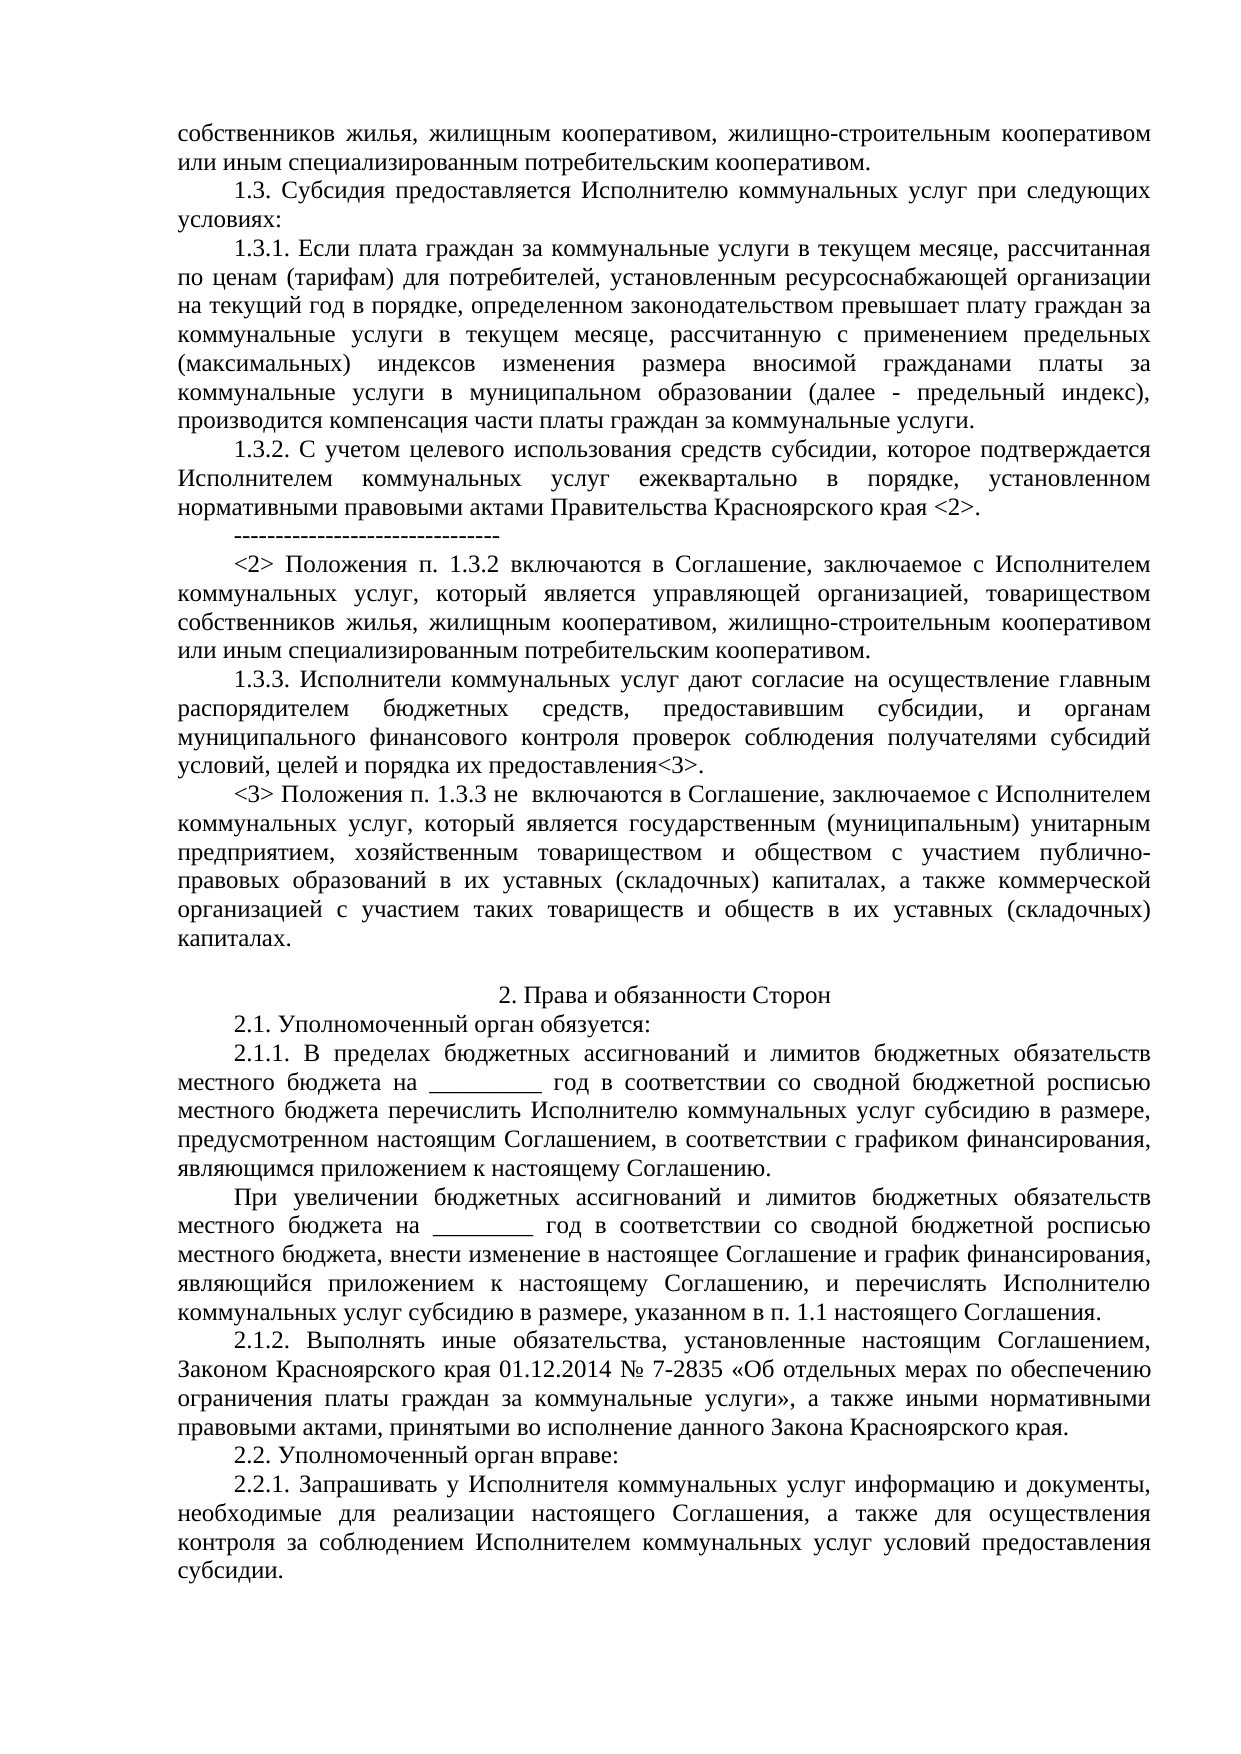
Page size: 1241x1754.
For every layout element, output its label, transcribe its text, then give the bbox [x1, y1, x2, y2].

text -------------------------------- [177, 521, 1152, 549]
text 2.1. Уполномоченный орган обязуется: [177, 1009, 1152, 1038]
text 2.1.2. Выполнять иные обязательства, установленные настоящим Соглашением, Законом Красноярского края 01.12.2014 № 7-2835 «Об отдельных мерах по обеспечению ограничения платы граждан за коммунальные услуги», а также иными нормативными правовыми актами, принятыми во исполнение данного Закона Красноярского края. [177, 1326, 1152, 1441]
text При увеличении бюджетных ассигнований и лимитов бюджетных обязательств местного бюджета на ________ год в соответствии со сводной бюджетной росписью местного бюджета, внести изменение в настоящее Соглашение и график финансирования, являющийся приложением к настоящему Соглашению, и перечислять Исполнителю коммунальных услуг субсидию в размере, указанном в п. 1.1 настоящего Соглашения. [177, 1182, 1152, 1326]
text <2> Положения п. 1.3.2 включаются в Соглашение, заключаемое с Исполнителем коммунальных услуг, который является управляющей организацией, товариществом собственников жилья, жилищным кооперативом, жилищно-строительным кооперативом или иным специализированным потребительским кооперативом. [177, 549, 1152, 664]
text 2.2. Уполномоченный орган вправе: [177, 1441, 1152, 1469]
text <3> Положения п. 1.3.3 не включаются в Соглашение, заключаемое с Исполнителем коммунальных услуг, который является государственным (муниципальным) унитарным предприятием, хозяйственным товариществом и обществом с участием публично-правовых образований в их уставных (складочных) капиталах, а также коммерческой организацией с участием таких товариществ и обществ в их уставных (складочных) капиталах. [177, 779, 1152, 952]
text 2.2.1. Запрашивать у Исполнителя коммунальных услуг информацию и документы, необходимые для реализации настоящего Соглашения, а также для осуществления контроля за соблюдением Исполнителем коммунальных услуг условий предоставления субсидии. [177, 1469, 1152, 1584]
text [177, 118, 1152, 176]
text 2.1.1. В пределах бюджетных ассигнований и лимитов бюджетных обязательств местного бюджета на _________ год в соответствии со сводной бюджетной росписью местного бюджета перечислить Исполнителю коммунальных услуг субсидию в размере, предусмотренном настоящим Соглашением, в соответствии с графиком финансирования, являющимся приложением к настоящему Соглашению. [177, 1038, 1152, 1182]
text 2. Права и обязанности Сторон [177, 981, 1152, 1009]
text 1.3.2. С учетом целевого использования средств субсидии, которое подтверждается Исполнителем коммунальных услуг ежеквартально в порядке, установленном нормативными правовыми актами Правительства Красноярского края <2>. [177, 434, 1152, 521]
text 1.3. Субсидия предоставляется Исполнителю коммунальных услуг при следующих условиях: [177, 176, 1152, 233]
text 1.3.3. Исполнители коммунальных услуг дают согласие на осуществление главным распорядителем бюджетных средств, предоставившим субсидии, и органам муниципального финансового контроля проверок соблюдения получателями субсидий условий, целей и порядка их предоставления<3>. [177, 664, 1152, 779]
text 1.3.1. Если плата граждан за коммунальные услуги в текущем месяце, рассчитанная по ценам (тарифам) для потребителей, установленным ресурсоснабжающей организации на текущий год в порядке, определенном законодательством превышает плату граждан за коммунальные услуги в текущем месяце, рассчитанную с применением предельных (максимальных) индексов изменения размера вносимой гражданами платы за коммунальные услуги в муниципальном образовании (далее - предельный индекс), производится компенсация части платы граждан за коммунальные услуги. [177, 233, 1152, 434]
